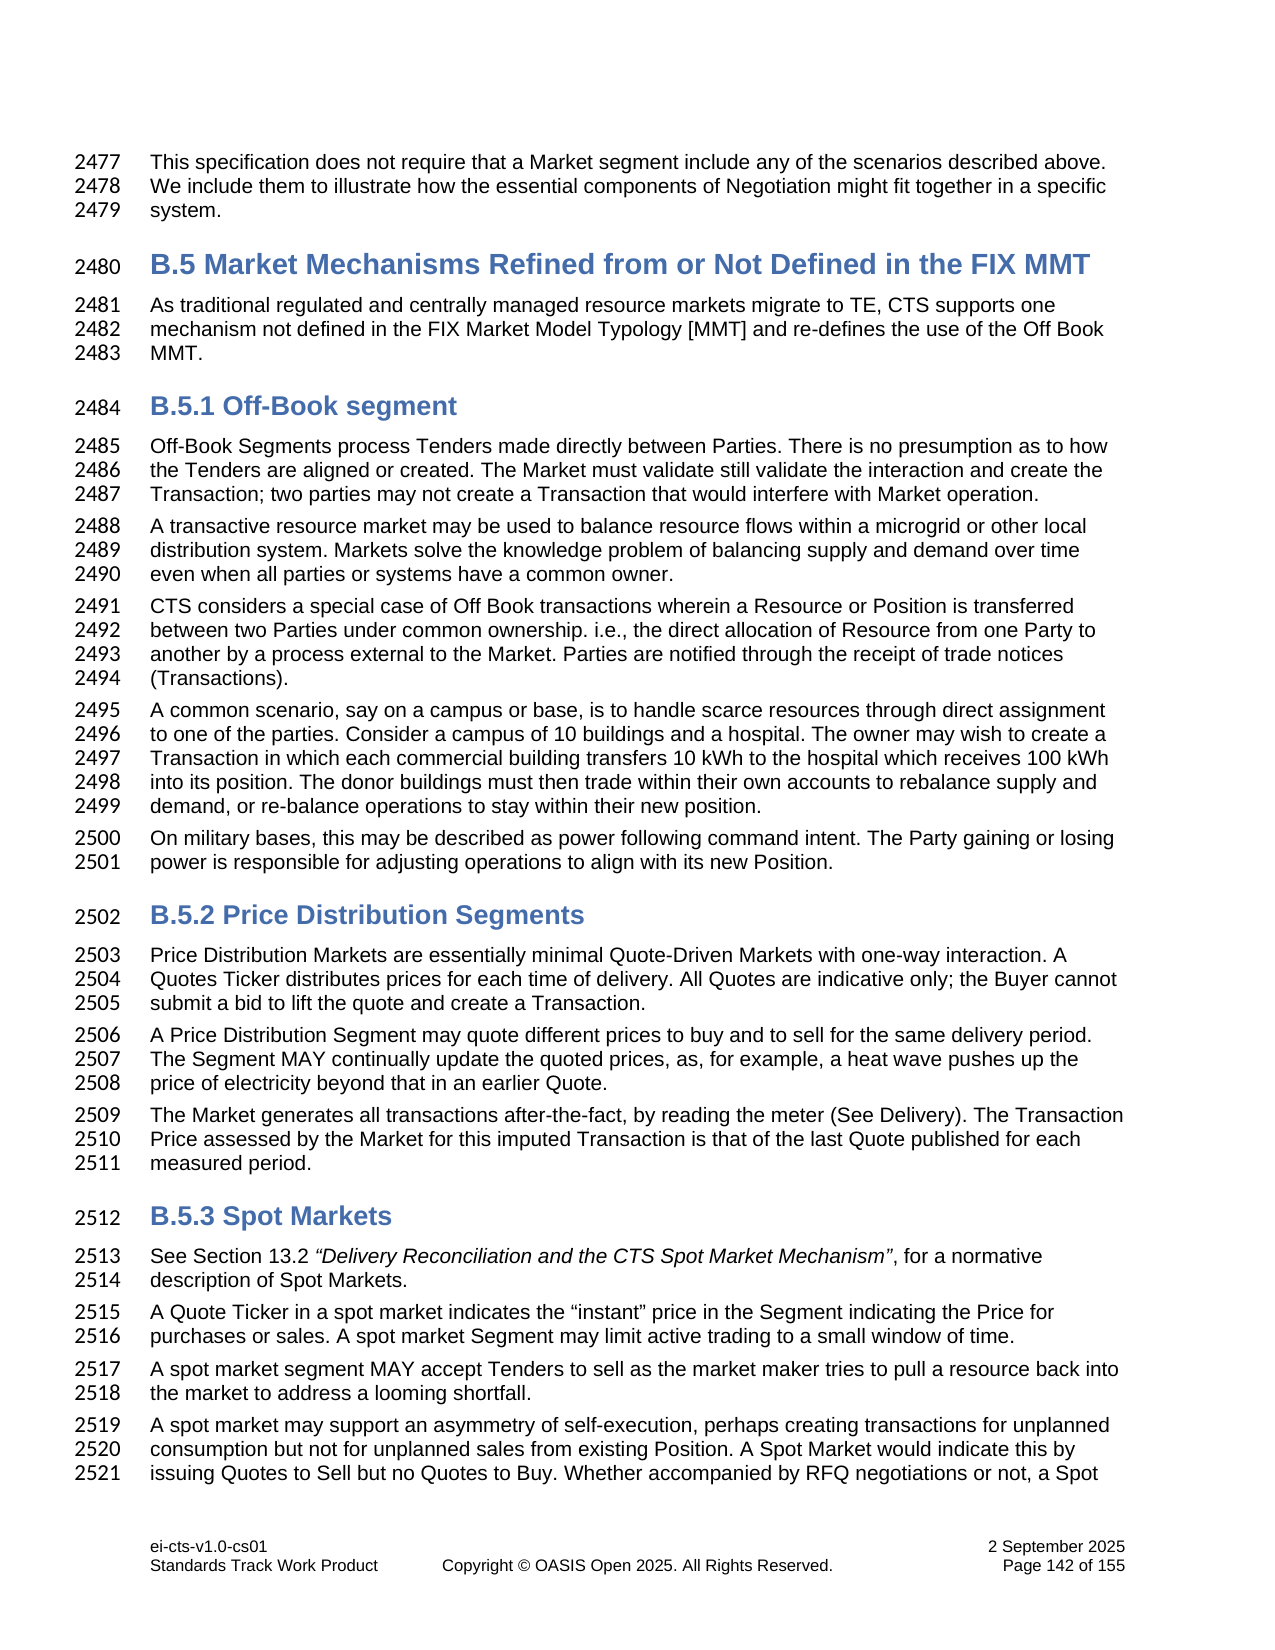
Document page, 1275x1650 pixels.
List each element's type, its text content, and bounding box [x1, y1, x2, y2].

text Off-Book Segments process Tenders made directly between Parties. There is no presumption as to how the Tenders are aligned or created. The Market must validate still validate the interaction and create the Transaction; two parties may not create a Transaction that would interfere with Market operation. [150, 433, 1125, 505]
text See Section 13.2 “Delivery Reconciliation and the CTS Spot Market Mechanism”, for a normative description of Spot Markets. [150, 1244, 1125, 1292]
subtitle Off-Book segment [150, 390, 1125, 421]
text A Quote Ticker in a spot market indicates the “instant” price in the Segment indicating the Price for purchases or sales. A spot market Segment may limit active trading to a small window of time. [150, 1300, 1125, 1348]
text On military bases, this may be described as power following command intent. The Party gaining or losing power is responsible for adjusting operations to align with its new Position. [150, 826, 1125, 874]
text Price Distribution Markets are essentially minimal Quote-Driven Markets with one-way interaction. A Quotes Ticker distributes prices for each time of delivery. All Quotes are indicative only; the Buyer cannot submit a bid to lift the quote and create a Transaction. [150, 943, 1125, 1015]
text This specification does not require that a Market segment include any of the scenarios described above. We include them to illustrate how the essential components of Negotiation might fit together in a specific system. [150, 150, 1125, 222]
text A transactive resource market may be used to balance resource flows within a microgrid or other local distribution system. Markets solve the knowledge problem of balancing supply and demand over time even when all parties or systems have a common owner. [150, 514, 1125, 586]
text A common scenario, say on a campus or base, is to handle scarce resources through direct assignment to one of the parties. Consider a campus of 10 buildings and a hospital. The owner may wish to create a Transaction in which each commercial building transfers 10 kWh to the hospital which receives 100 kWh into its position. The donor buildings must then trade within their own accounts to rebalance supply and demand, or re-balance operations to stay within their new position. [150, 698, 1125, 818]
subtitle Price Distribution Segments [150, 899, 1125, 930]
text CTS considers a special case of Off Book transactions wherein a Resource or Position is transferred between two Parties under common ownership. i.e., the direct allocation of Resource from one Party to another by a process external to the Market. Parties are notified through the receipt of trade notices (Transactions). [150, 594, 1125, 690]
text As traditional regulated and centrally managed resource markets migrate to TE, CTS supports one mechanism not defined in the FIX Market Model Typology [MMT] and re-defines the use of the Off Book MMT. [150, 293, 1125, 365]
text The Market generates all transactions after-the-fact, by reading the meter (See Delivery). The Transaction Price assessed by the Market for this imputed Transaction is that of the last Quote published for each measured period. [150, 1103, 1125, 1175]
subtitle Spot Markets [150, 1200, 1125, 1231]
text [150, 1413, 1125, 1484]
text A spot market segment MAY accept Tenders to sell as the market maker tries to pull a resource back into the market to address a looming shortfall. [150, 1356, 1125, 1404]
text A Price Distribution Segment may quote different prices to buy and to sell for the same delivery period. The Segment MAY continually update the quoted prices, as, for example, a heat wave pushes up the price of electricity beyond that in an earlier Quote. [150, 1023, 1125, 1095]
subtitle Market Mechanisms Refined from or Not Defined in the FIX MMT [150, 247, 1125, 280]
